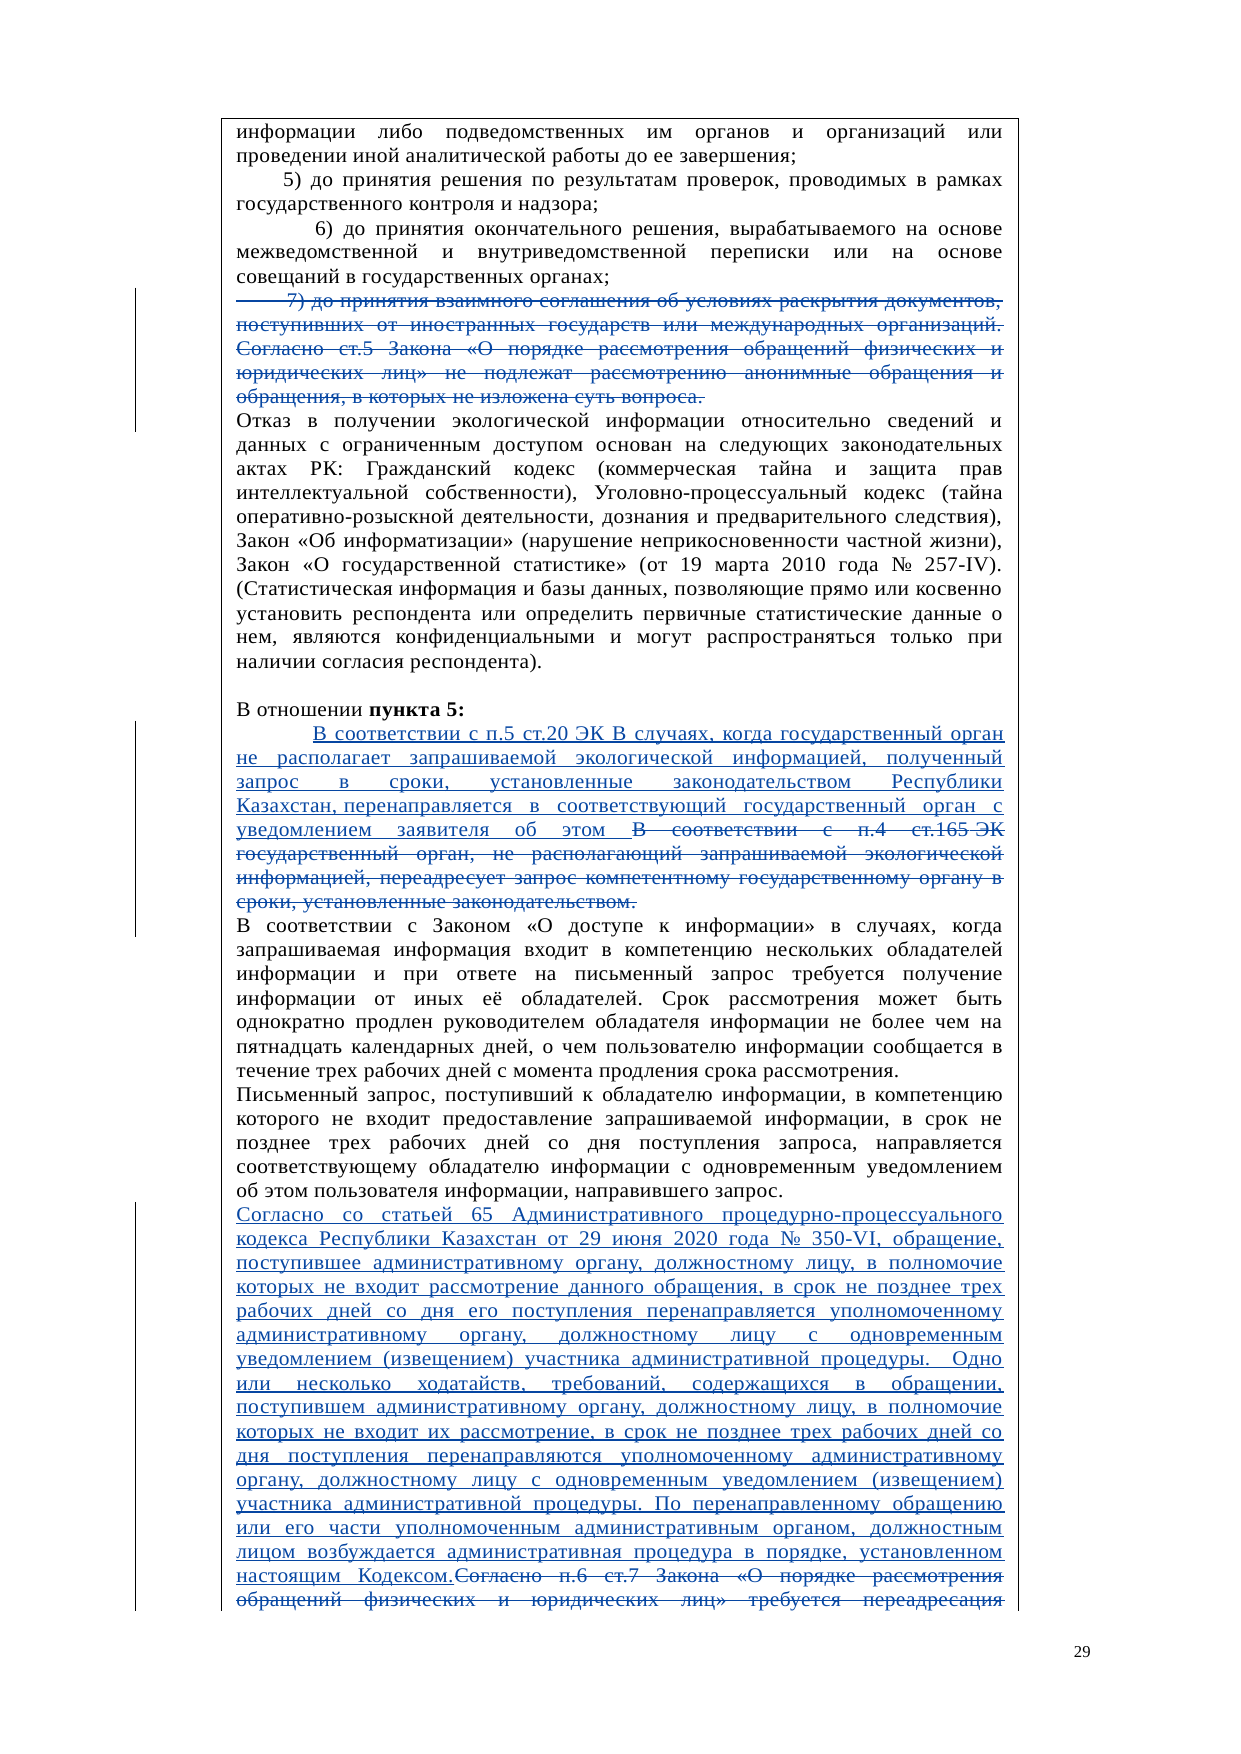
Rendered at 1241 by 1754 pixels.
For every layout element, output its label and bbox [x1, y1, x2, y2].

table_cell [222, 119, 1018, 1611]
